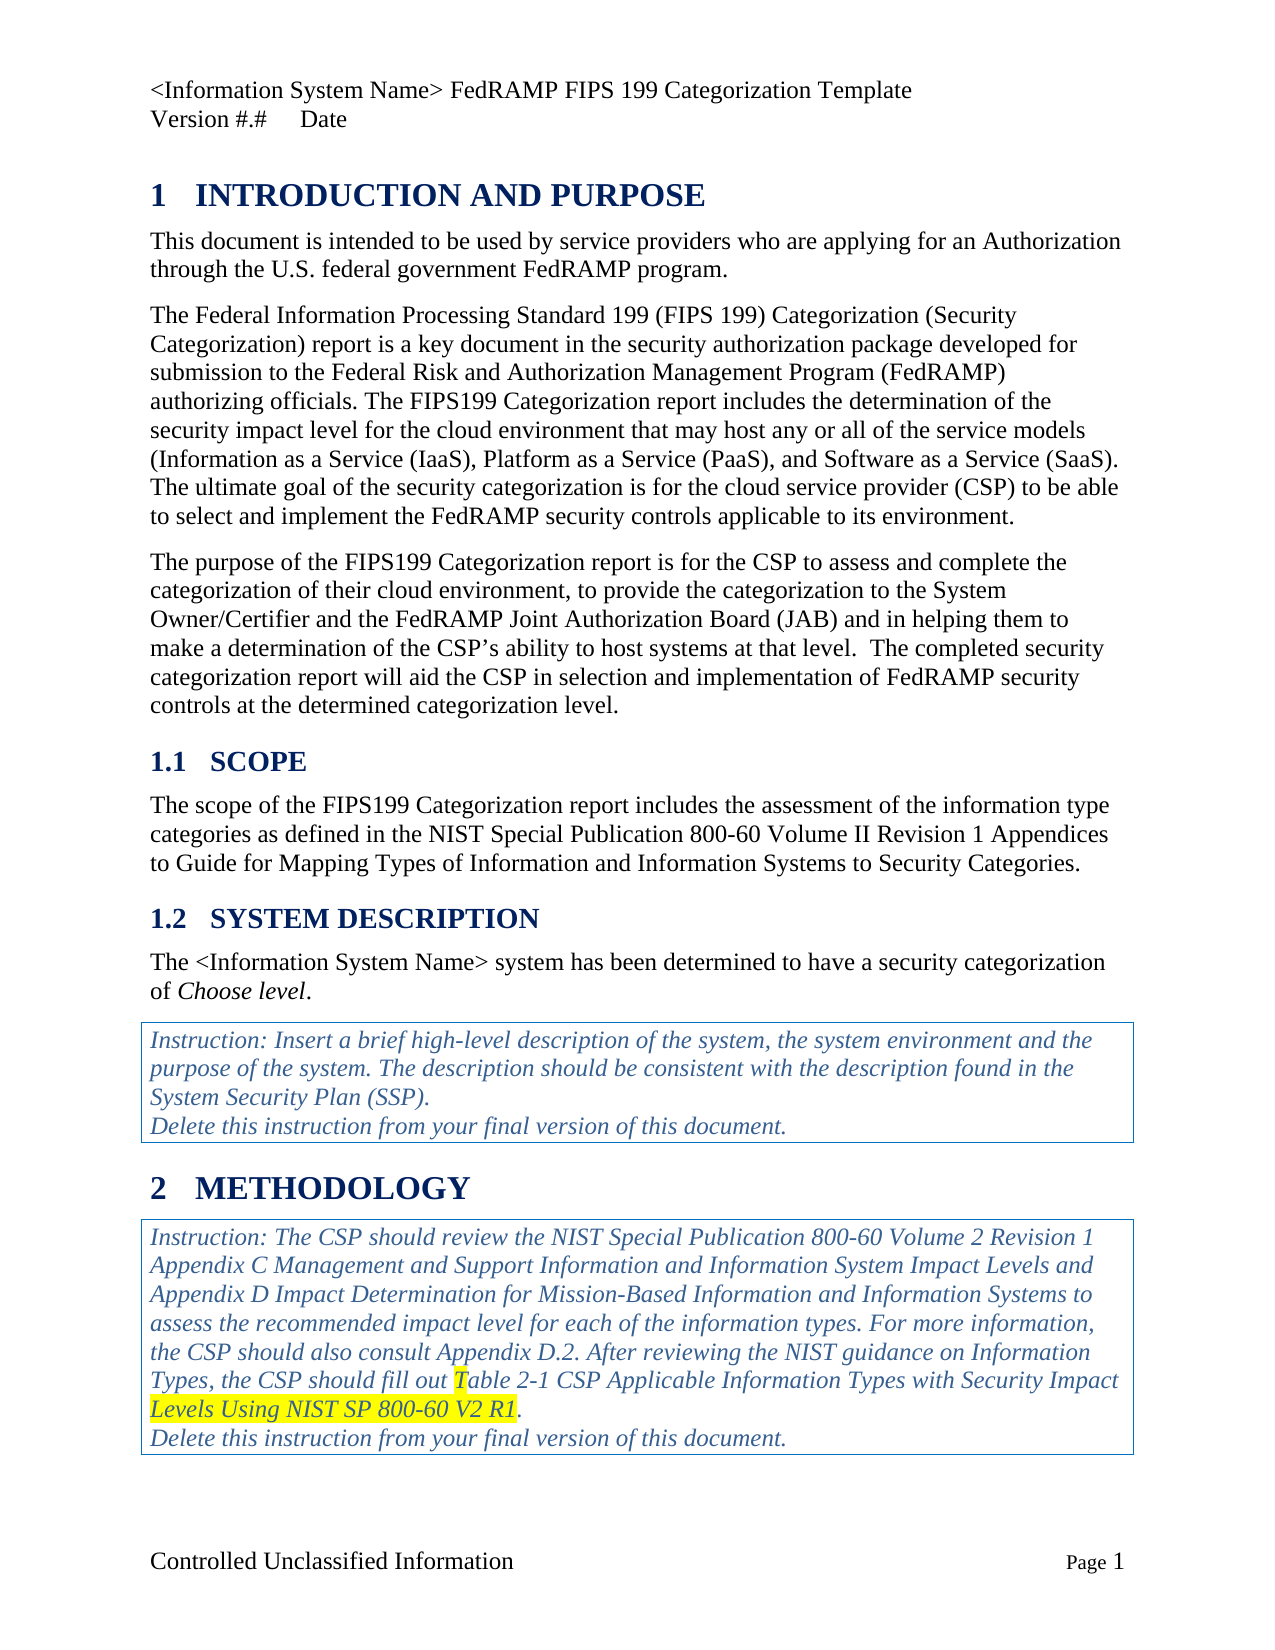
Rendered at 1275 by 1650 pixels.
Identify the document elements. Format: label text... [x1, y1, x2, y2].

text The Federal Information Processing Standard 199 (FIPS 199) Categorization (Security Categorization) report is a key document in the security authorization package developed for submission to the Federal Risk and Authorization Management Program (FedRAMP) authorizing officials. The FIPS199 Categorization report includes the determination of the security impact level for the cloud environment that may host any or all of the service models (Information as a Service (IaaS), Platform as a Service (PaaS), and Software as a Service (SaaS). The ultimate goal of the security categorization is for the cloud service provider (CSP) to be able to select and implement the FedRAMP security controls applicable to its environment. [150, 300, 1125, 530]
subtitle Methodology [150, 1168, 1125, 1206]
subtitle Scope [150, 744, 1125, 778]
text The system has been determined to have a security categorization of . [150, 947, 1125, 1005]
text The scope of the FIPS199 Categorization report includes the assessment of the information type categories as defined in the NIST Special Publication 800-60 Volume II Revision 1 Appendices to Guide for Mapping Types of Information and Information Systems to Security Categories. [150, 790, 1125, 876]
subtitle System Description [150, 901, 1125, 935]
text Instruction: The CSP should review the NIST Special Publication 800-60 Volume 2 Revision 1 Appendix C Management and Support Information and Information System Impact Levels and Appendix D Impact Determination for Mission-Based Information and Information Systems to assess the recommended impact level for each of the information types. For more information, the CSP should also consult Appendix D.2. After reviewing the NIST guidance on Information Types, the CSP should fill out Table 2-1 CSP Applicable Information Types with Security Impact Levels Using NIST SP 800-60 V2 R1. Delete this instruction from your final version of this document. [142, 1220, 1133, 1454]
text This document is intended to be used by service providers who are applying for an Authorization through the U.S. federal government FedRAMP program. [150, 226, 1125, 283]
subtitle Introduction and Purpose [150, 175, 1125, 213]
text The purpose of the FIPS199 Categorization report is for the CSP to assess and complete the categorization of their cloud environment, to provide the categorization to the System Owner/Certifier and the FedRAMP Joint Authorization Board (JAB) and in helping them to make a determination of the CSP’s ability to host systems at that level. The completed security categorization report will aid the CSP in selection and implementation of FedRAMP security controls at the determined categorization level. [150, 547, 1125, 719]
text Instruction: Insert a brief high-level description of the system, the system environment and the purpose of the system. The description should be consistent with the description found in the System Security Plan (SSP). Delete this instruction from your final version of this document. [142, 1023, 1133, 1142]
